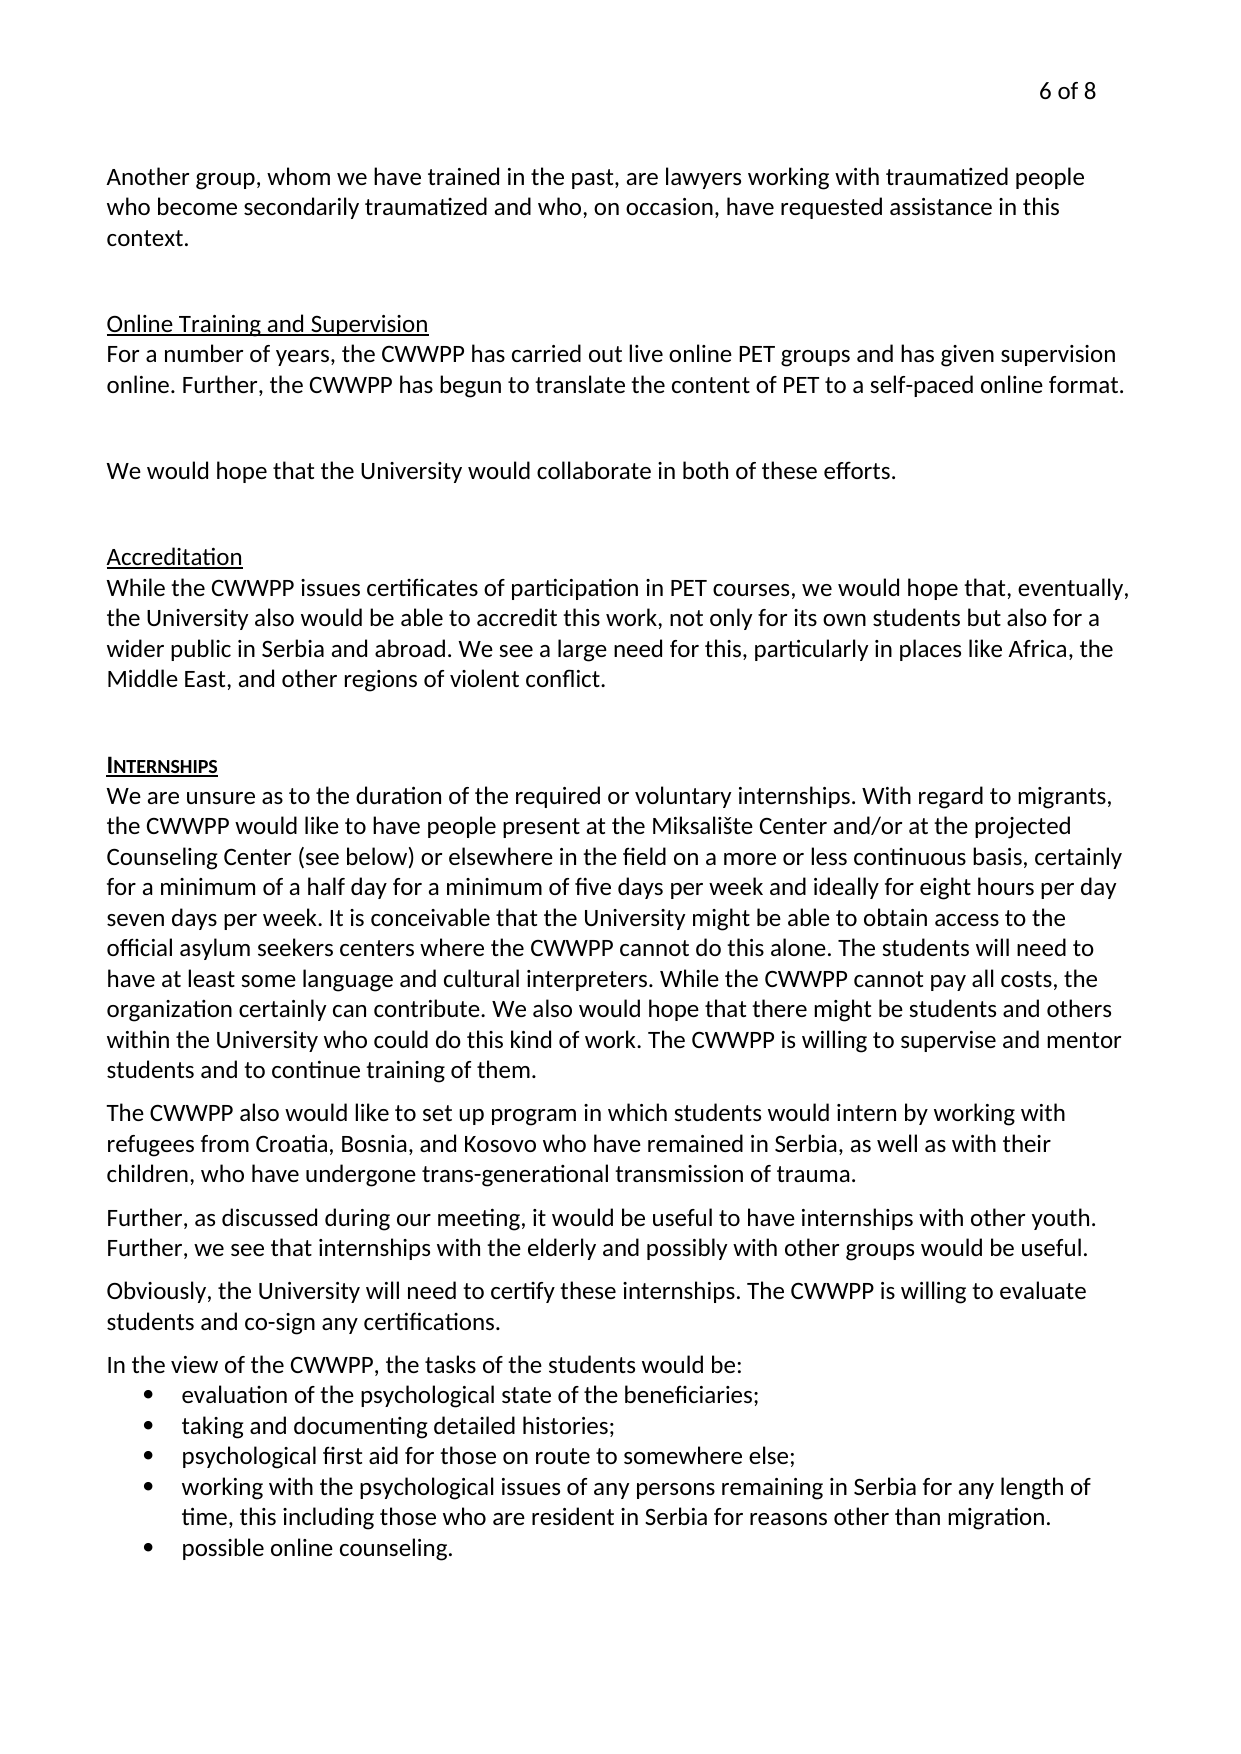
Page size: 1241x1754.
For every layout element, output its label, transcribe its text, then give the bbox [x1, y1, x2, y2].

text Further, as discussed during our meeting, it would be useful to have internships with other youth. Further, we see that internships with the elderly and possibly with other groups would be useful. [106, 1202, 1134, 1263]
list taking and documenting detailed histories; [144, 1410, 1134, 1440]
list possible online counseling. [144, 1532, 1134, 1562]
text We would hope that the University would collaborate in both of these efforts. [106, 455, 1134, 486]
text In the view of the CWWPP, the tasks of the students would be: [106, 1349, 1134, 1379]
list working with the psychological issues of any persons remaining in Serbia for any length of time, this including those who are resident in Serbia for reasons other than migration. [144, 1471, 1134, 1532]
text Obviously, the University will need to certify these internships. The CWWPP is willing to evaluate students and co-sign any certifications. [106, 1275, 1134, 1336]
text For a number of years, the CWWPP has carried out live online PET groups and has given supervision online. Further, the CWWPP has begun to translate the content of PET to a self-paced online format. [106, 339, 1134, 400]
text Another group, whom we have trained in the past, are lawyers working with traumatized people who become secondarily traumatized and who, on occasion, have requested assistance in this context. [106, 161, 1134, 253]
list psychological first aid for those on route to somewhere else; [144, 1440, 1134, 1471]
list evaluation of the psychological state of the beneficiaries; [144, 1379, 1134, 1410]
text The CWWPP also would like to set up program in which students would intern by working with refugees from Croatia, Bosnia, and Kosovo who have remained in Serbia, as well as with their children, who have undergone trans-generational transmission of trauma. [106, 1098, 1134, 1189]
text Internships [106, 749, 1134, 780]
text Accreditation [106, 541, 1134, 572]
text Online Training and Supervision [106, 308, 1134, 339]
text We are unsure as to the duration of the required or voluntary internships. With regard to migrants, the CWWPP would like to have people present at the Miksalište Center and/or at the projected Counseling Center (see below) or elsewhere in the field on a more or less continuous basis, certainly for a minimum of a half day for a minimum of five days per week and ideally for eight hours per day seven days per week. It is conceivable that the University might be able to obtain access to the official asylum seekers centers where the CWWPP cannot do this alone. The students will need to have at least some language and cultural interpreters. While the CWWPP cannot pay all costs, the organization certainly can contribute. We also would hope that there might be students and others within the University who could do this kind of work. The CWWPP is willing to supervise and mentor students and to continue training of them. [106, 780, 1134, 1085]
text While the CWWPP issues certificates of participation in PET courses, we would hope that, eventually, the University also would be able to accredit this work, not only for its own students but also for a wider public in Serbia and abroad. We see a large need for this, particularly in places like Africa, the Middle East, and other regions of violent conflict. [106, 572, 1134, 694]
